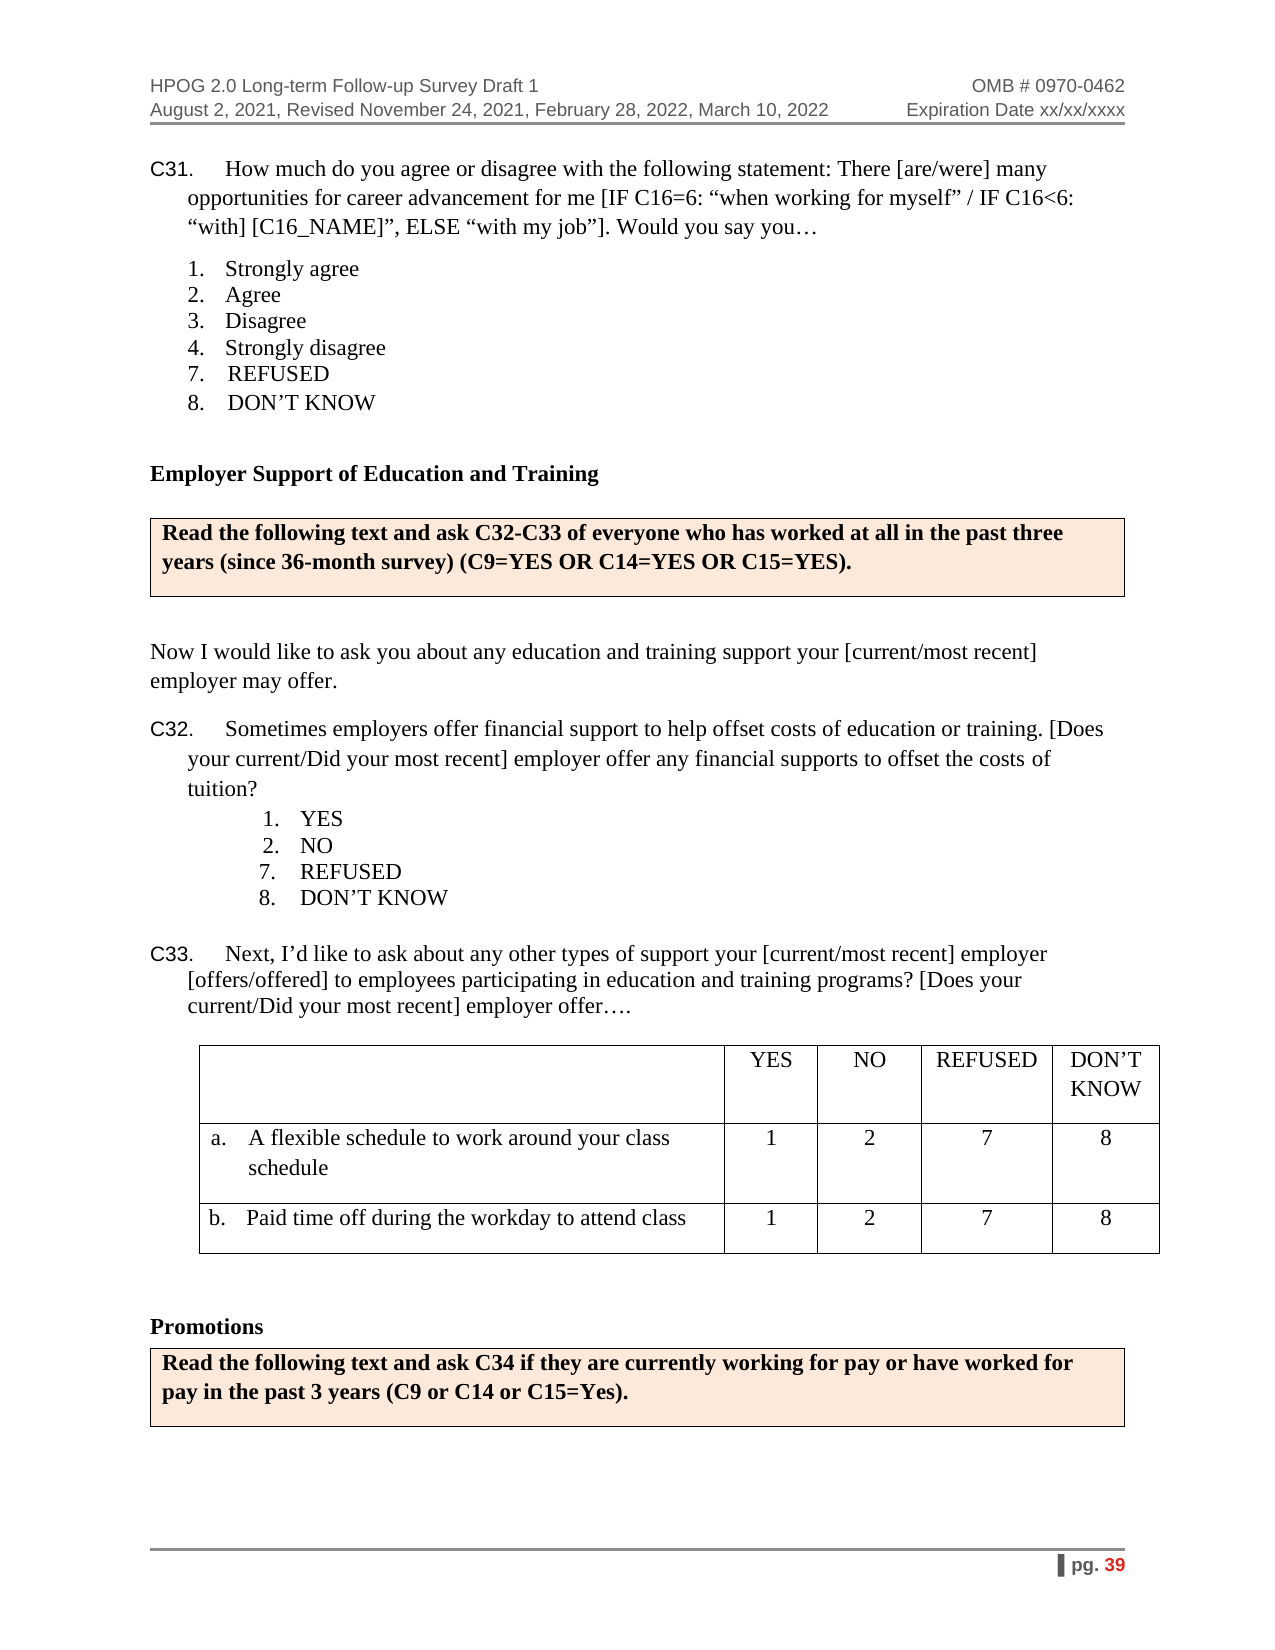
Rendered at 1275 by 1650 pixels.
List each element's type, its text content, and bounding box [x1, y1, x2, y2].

table_cell 1 [725, 1204, 817, 1253]
list Disagree [187, 308, 1125, 334]
table_cell 2 [818, 1124, 921, 1203]
text 8. DON’T KNOW [187, 389, 1125, 416]
table_cell 1 [725, 1124, 817, 1203]
table_cell 7 [922, 1204, 1052, 1253]
list Next, I’d like to ask about any other types of support your [current/most recent] employer [offers/offered] to employees participating in education and training programs? [Does your current/Did your most recent] employer offer…. [150, 940, 1125, 1019]
table_header REFUSED [922, 1046, 1052, 1123]
text Now I would like to ask you about any education and training support your [current/most recent] employer may offer. [150, 638, 1125, 693]
list Agree [187, 281, 1125, 308]
table_cell Paid time off during the workday to attend class [200, 1204, 724, 1253]
table_header NO [818, 1046, 921, 1123]
list YES [262, 805, 1125, 832]
table_header Read the following text and ask C32-C33 of everyone who has worked at all in the past three years (since 36-month survey) (C9=YES OR C14=YES OR C15=YES). [151, 519, 1124, 596]
list NO [262, 832, 1125, 858]
table_header DON’T KNOW [1053, 1046, 1159, 1123]
table_cell 8 [1053, 1124, 1159, 1203]
table_header YES [725, 1046, 817, 1123]
table_cell 7 [922, 1124, 1052, 1203]
list Strongly disagree [187, 334, 1125, 360]
subtitle Promotions [150, 1313, 1125, 1339]
list 8. DON’T KNOW [253, 884, 1125, 911]
table_cell A flexible schedule to work around your class schedule [200, 1124, 724, 1203]
text 7. REFUSED [187, 360, 1125, 387]
list Sometimes employers offer financial support to help offset costs of education or training. [Does your current/Did your most recent] employer offer any financial supports to offset the costs of tuition? [150, 715, 1125, 801]
table_cell 8 [1053, 1204, 1159, 1253]
list Strongly agree [187, 255, 1125, 281]
table_cell 2 [818, 1204, 921, 1253]
list 7. REFUSED [253, 858, 1125, 884]
subtitle Employer Support of Education and Training [150, 460, 1125, 486]
list How much do you agree or disagree with the following statement: There [are/were] many opportunities for career advancement for me [IF C16=6: “when working for myself” / IF C16<6: “with] [C16_NAME]”, ELSE “with my job”]. Would you say you… [150, 156, 1125, 240]
table_header Read the following text and ask C34 if they are currently working for pay or have worked for pay in the past 3 years (C9 or C14 or C15=Yes). [151, 1349, 1124, 1426]
table_header [200, 1046, 724, 1123]
